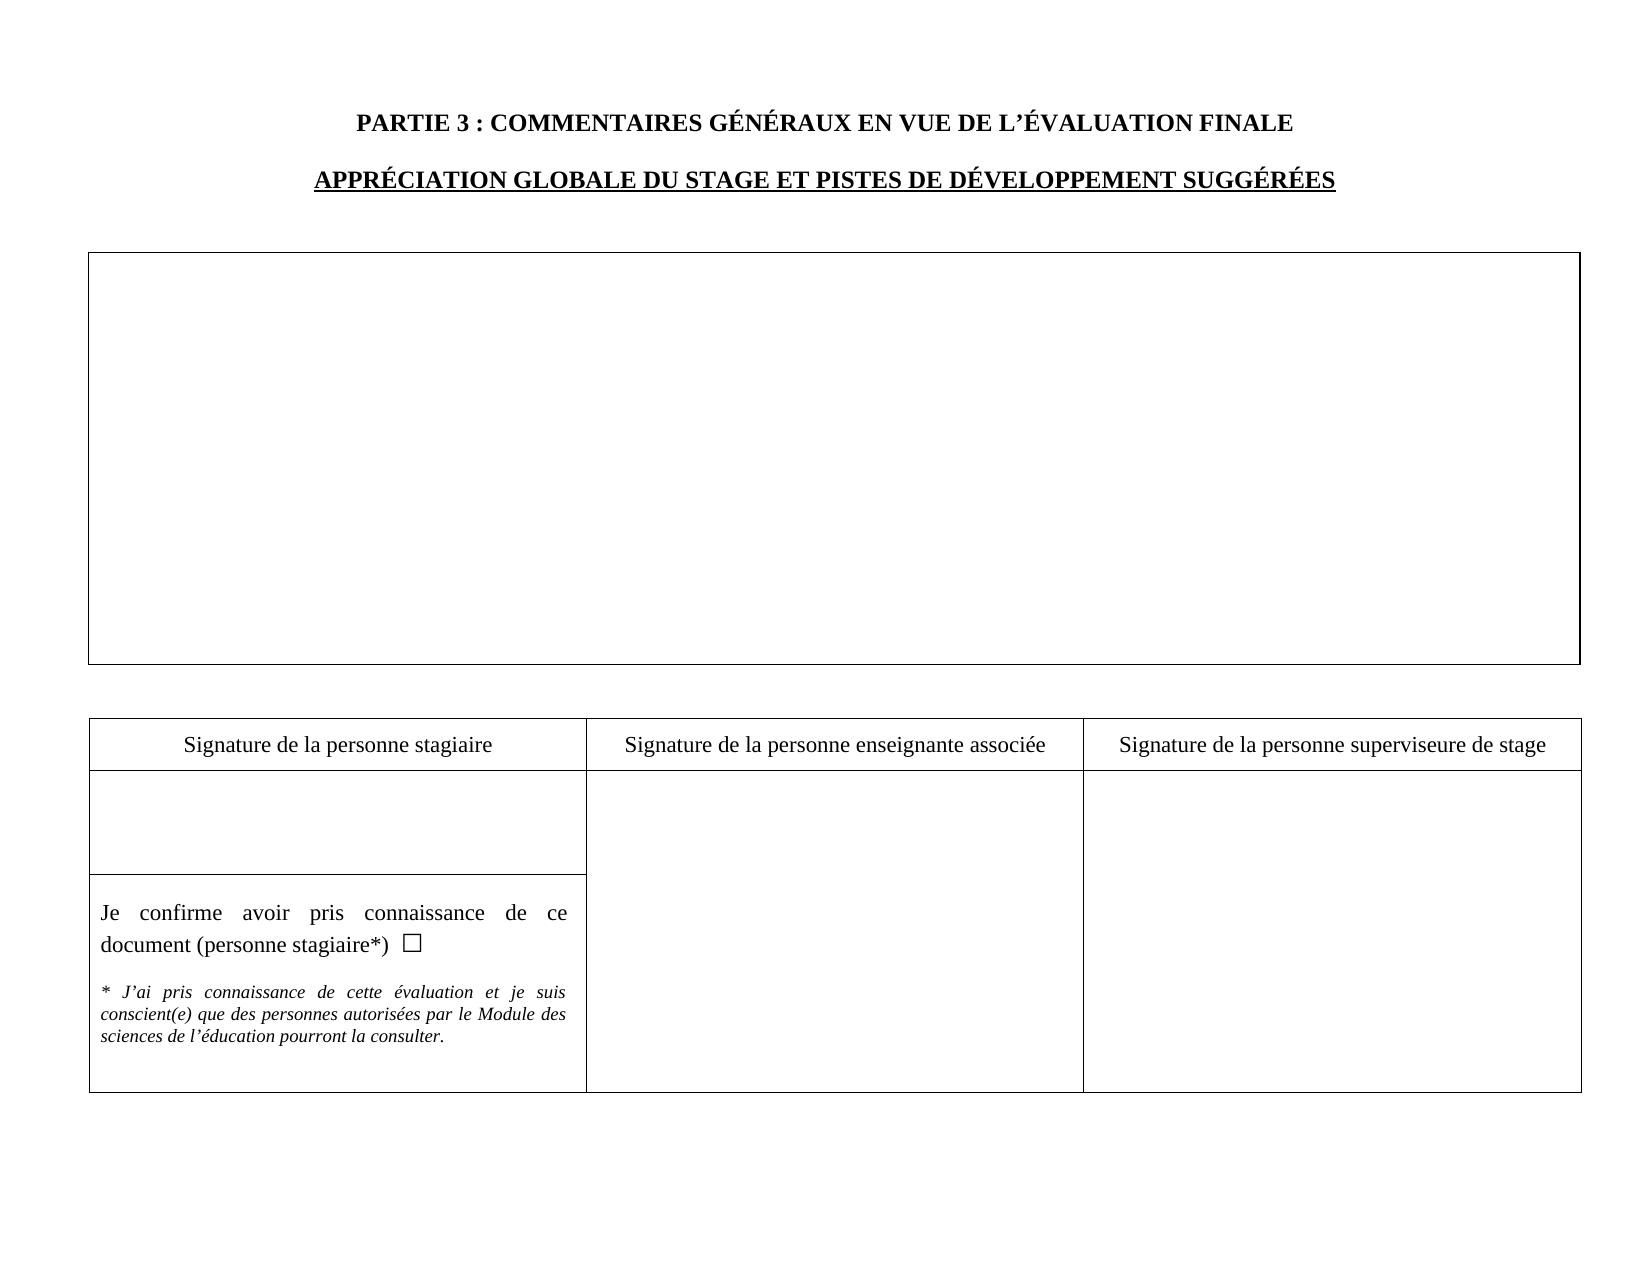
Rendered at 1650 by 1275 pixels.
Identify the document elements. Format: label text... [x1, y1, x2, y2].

table_header Signature de la personne stagiaire [90, 719, 586, 770]
text PARTIE 3 : COMMENTAIRES GÉNÉRAUX EN VUE DE L’ÉVALUATION FINALE [89, 108, 1561, 137]
table_header Signature de la personne superviseure de stage [1084, 719, 1581, 770]
table_cell [1084, 771, 1581, 1092]
table_cell Je confirme avoir pris connaissance de ce document (personne stagiaire*) * J’ai pris connaissance de cette évaluation et je suis conscient(e) que des personnes autorisées par le Module des sciences de l’éducation pourront la consulter. [90, 875, 586, 1092]
table_header [89, 253, 1579, 664]
table_cell [90, 771, 586, 873]
table_cell [587, 771, 1083, 1092]
text APPRÉCIATION GLOBALE DU STAGE ET PISTES DE DÉVELOPPEMENT SUGGÉRÉES [89, 165, 1561, 194]
table_header Signature de la personne enseignante associée [587, 719, 1083, 770]
